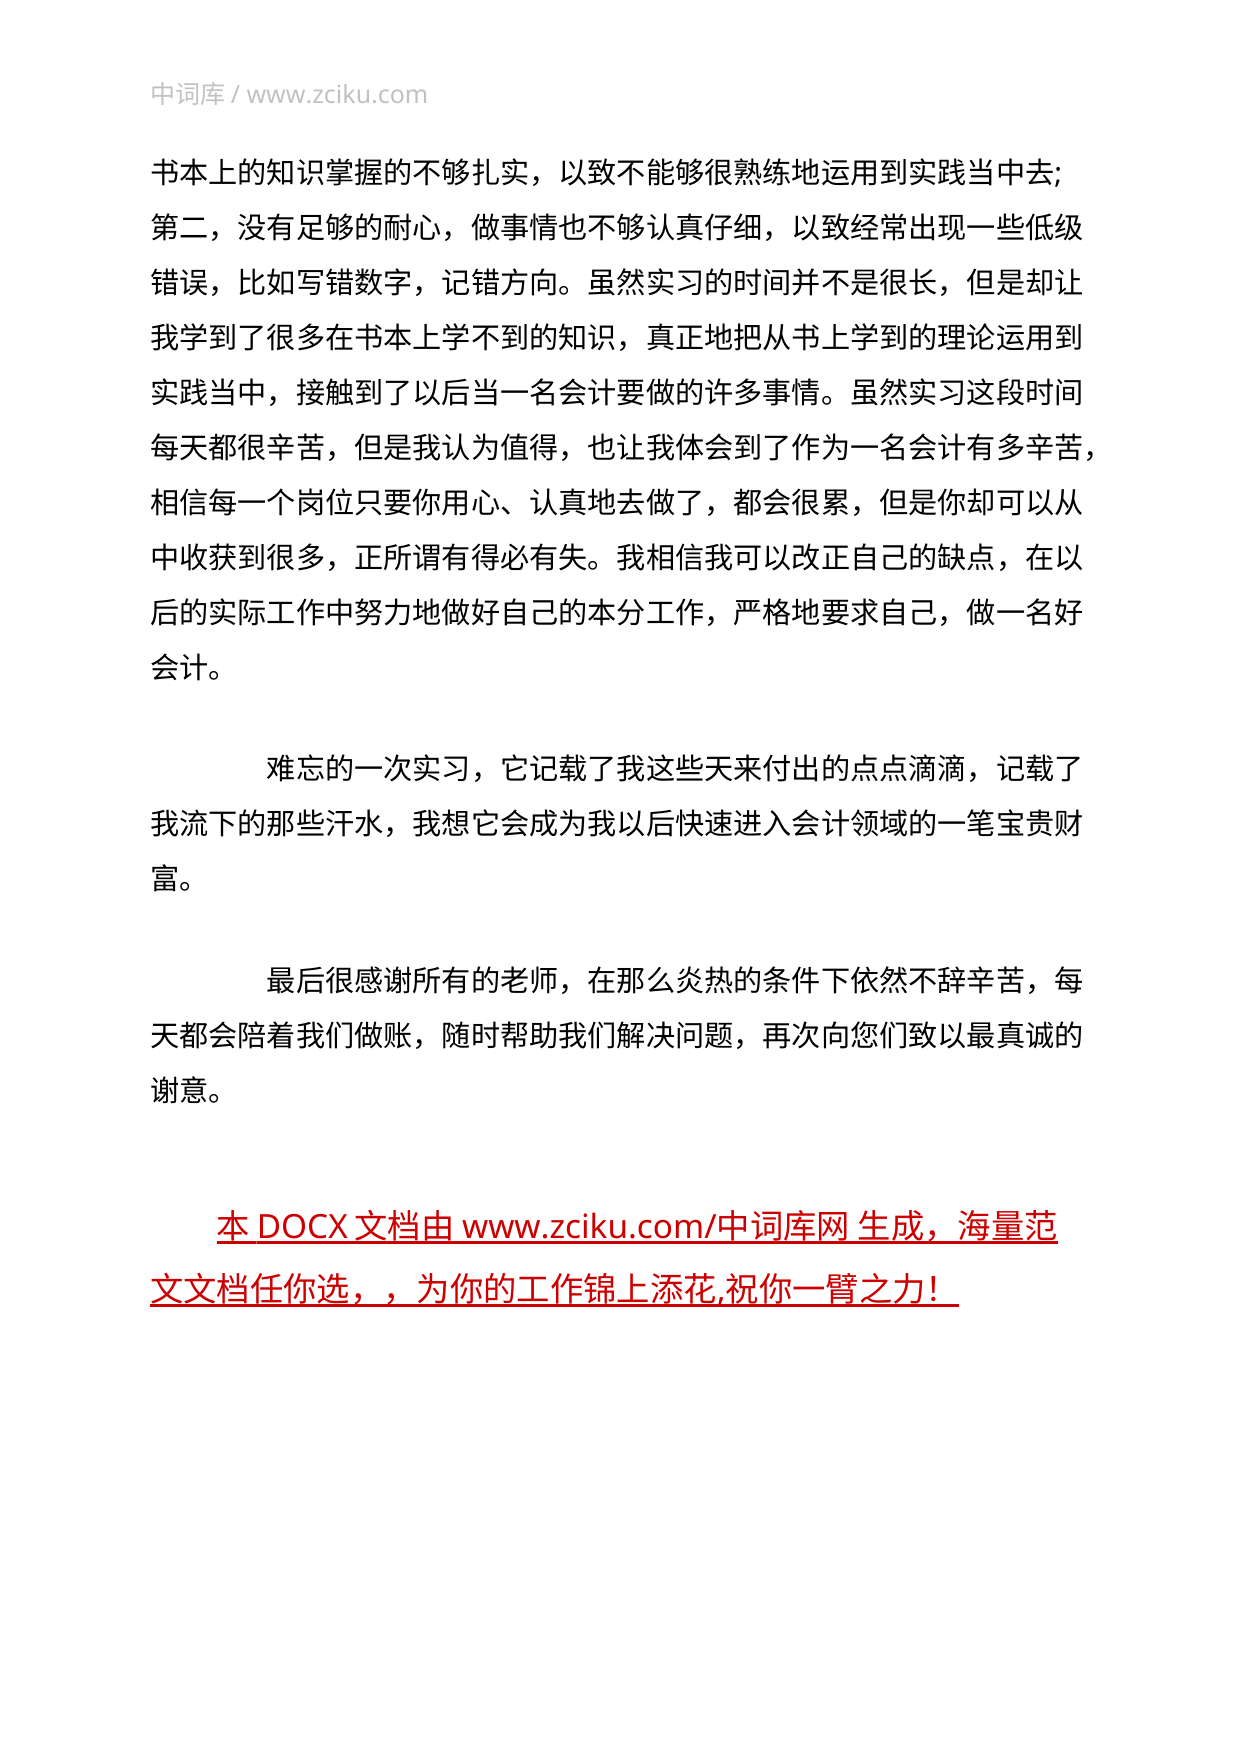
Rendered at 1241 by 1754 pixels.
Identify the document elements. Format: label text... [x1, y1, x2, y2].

text 最后很感谢所有的老师，在那么炎热的条件下依然不辞辛苦，每天都会陪着我们做账，随时帮助我们解决问题，再次向您们致以最真诚的谢意。 [150, 957, 1090, 1109]
text 难忘的一次实习，它记载了我这些天来付出的点点滴滴，记载了我流下的那些汗水，我想它会成为我以后快速进入会计领域的一笔宝贵财富。 [150, 746, 1090, 898]
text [150, 150, 1090, 686]
text 本DOCX文档由 www.zciku.com/中词库网 生成，海量范文文档任你选，，为你的工作锦上添花,祝你一臂之力！ [150, 1200, 1090, 1312]
